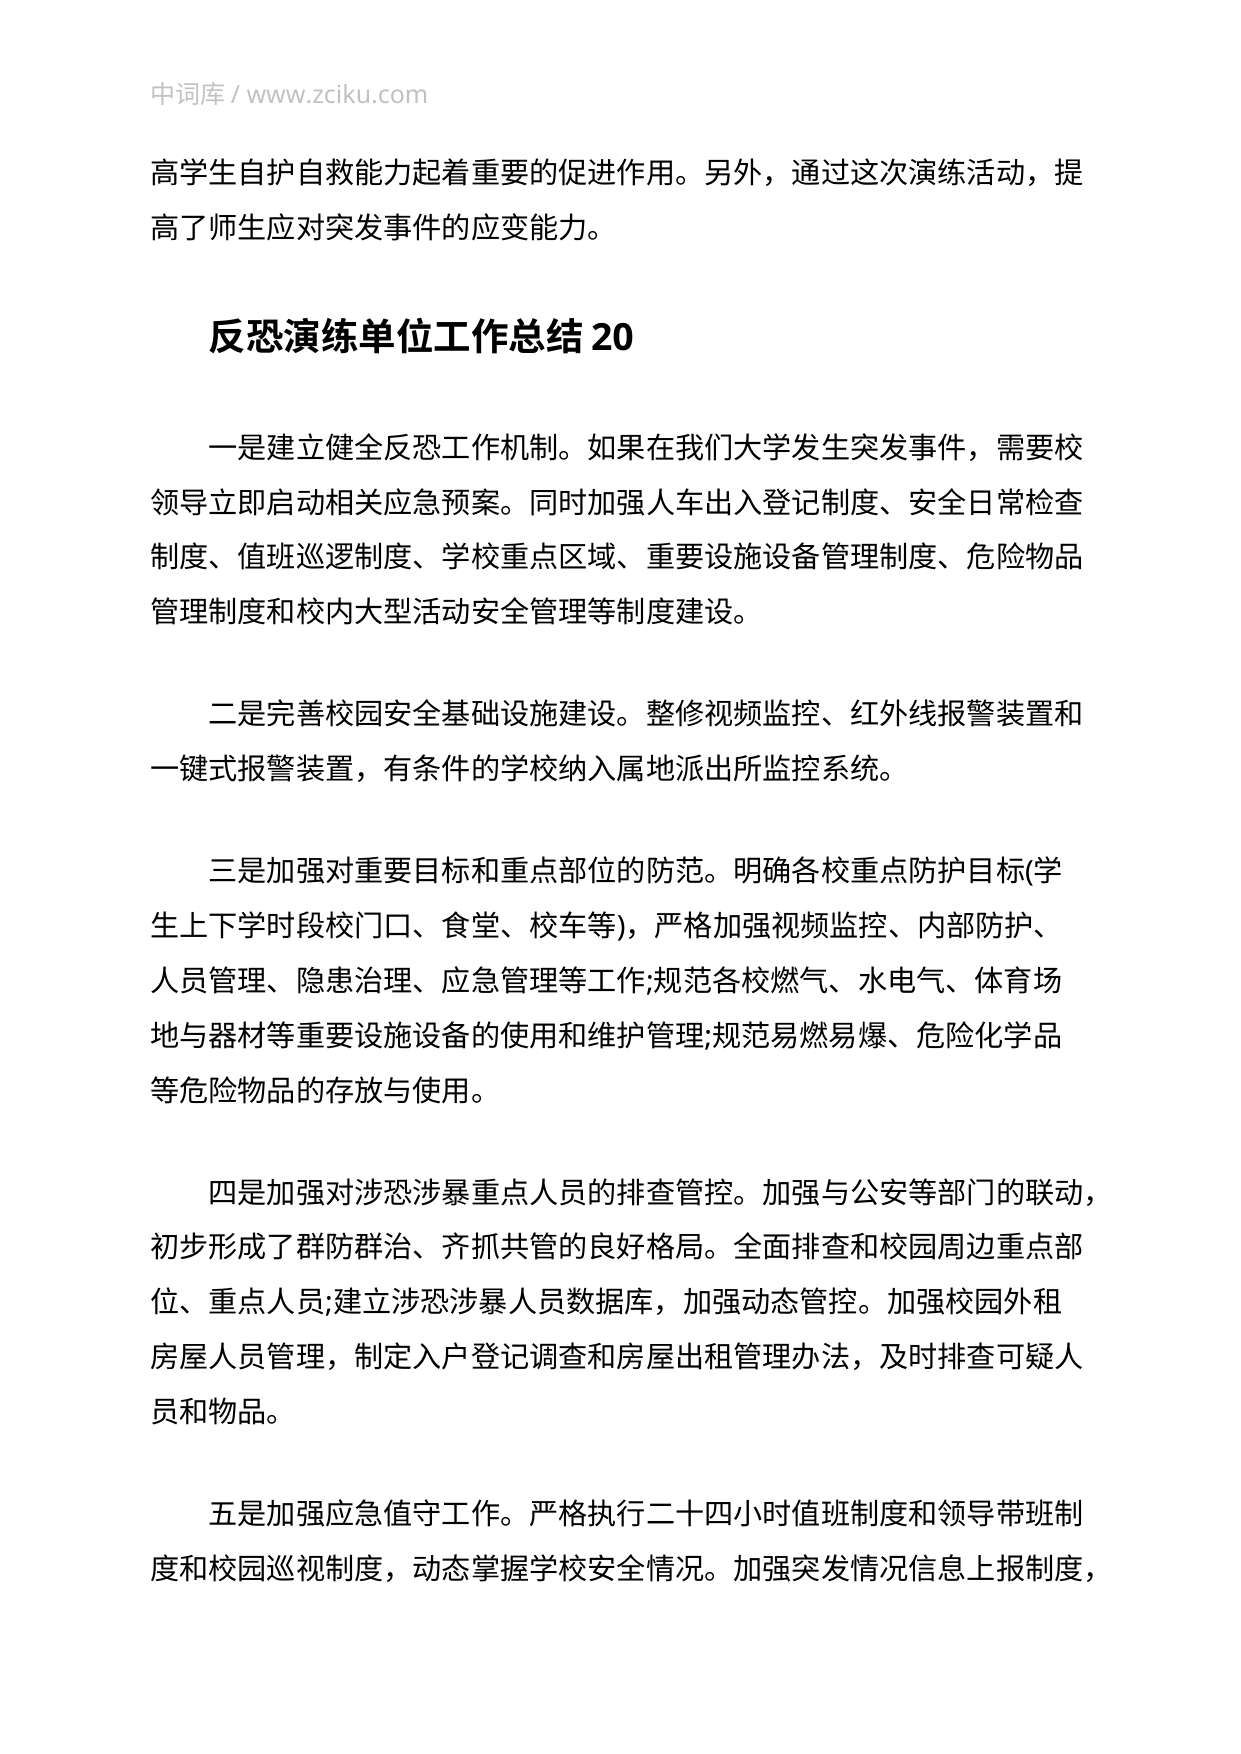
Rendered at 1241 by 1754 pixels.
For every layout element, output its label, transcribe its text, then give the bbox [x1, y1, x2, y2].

text 三是加强对重要目标和重点部位的防范。明确各校重点防护目标(学生上下学时段校门口、食堂、校车等)，严格加强视频监控、内部防护、人员管理、隐患治理、应急管理等工作;规范各校燃气、水电气、体育场地与器材等重要设施设备的使用和维护管理;规范易燃易爆、危险化学品等危险物品的存放与使用。 [150, 847, 1090, 1110]
text 反恐演练单位工作总结20 [150, 307, 1090, 361]
text 四是加强对涉恐涉暴重点人员的排查管控。加强与公安等部门的联动，初步形成了群防群治、齐抓共管的良好格局。全面排查和校园周边重点部位、重点人员;建立涉恐涉暴人员数据库，加强动态管控。加强校园外租房屋人员管理，制定入户登记调查和房屋出租管理办法，及时排查可疑人员和物品。 [150, 1169, 1090, 1431]
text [150, 1491, 1090, 1588]
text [150, 150, 1090, 247]
text 一是建立健全反恐工作机制。如果在我们大学发生突发事件，需要校领导立即启动相关应急预案。同时加强人车出入登记制度、安全日常检查制度、值班巡逻制度、学校重点区域、重要设施设备管理制度、危险物品管理制度和校内大型活动安全管理等制度建设。 [150, 424, 1090, 631]
text 二是完善校园安全基础设施建设。整修视频监控、红外线报警装置和一键式报警装置，有条件的学校纳入属地派出所监控系统。 [150, 691, 1090, 788]
